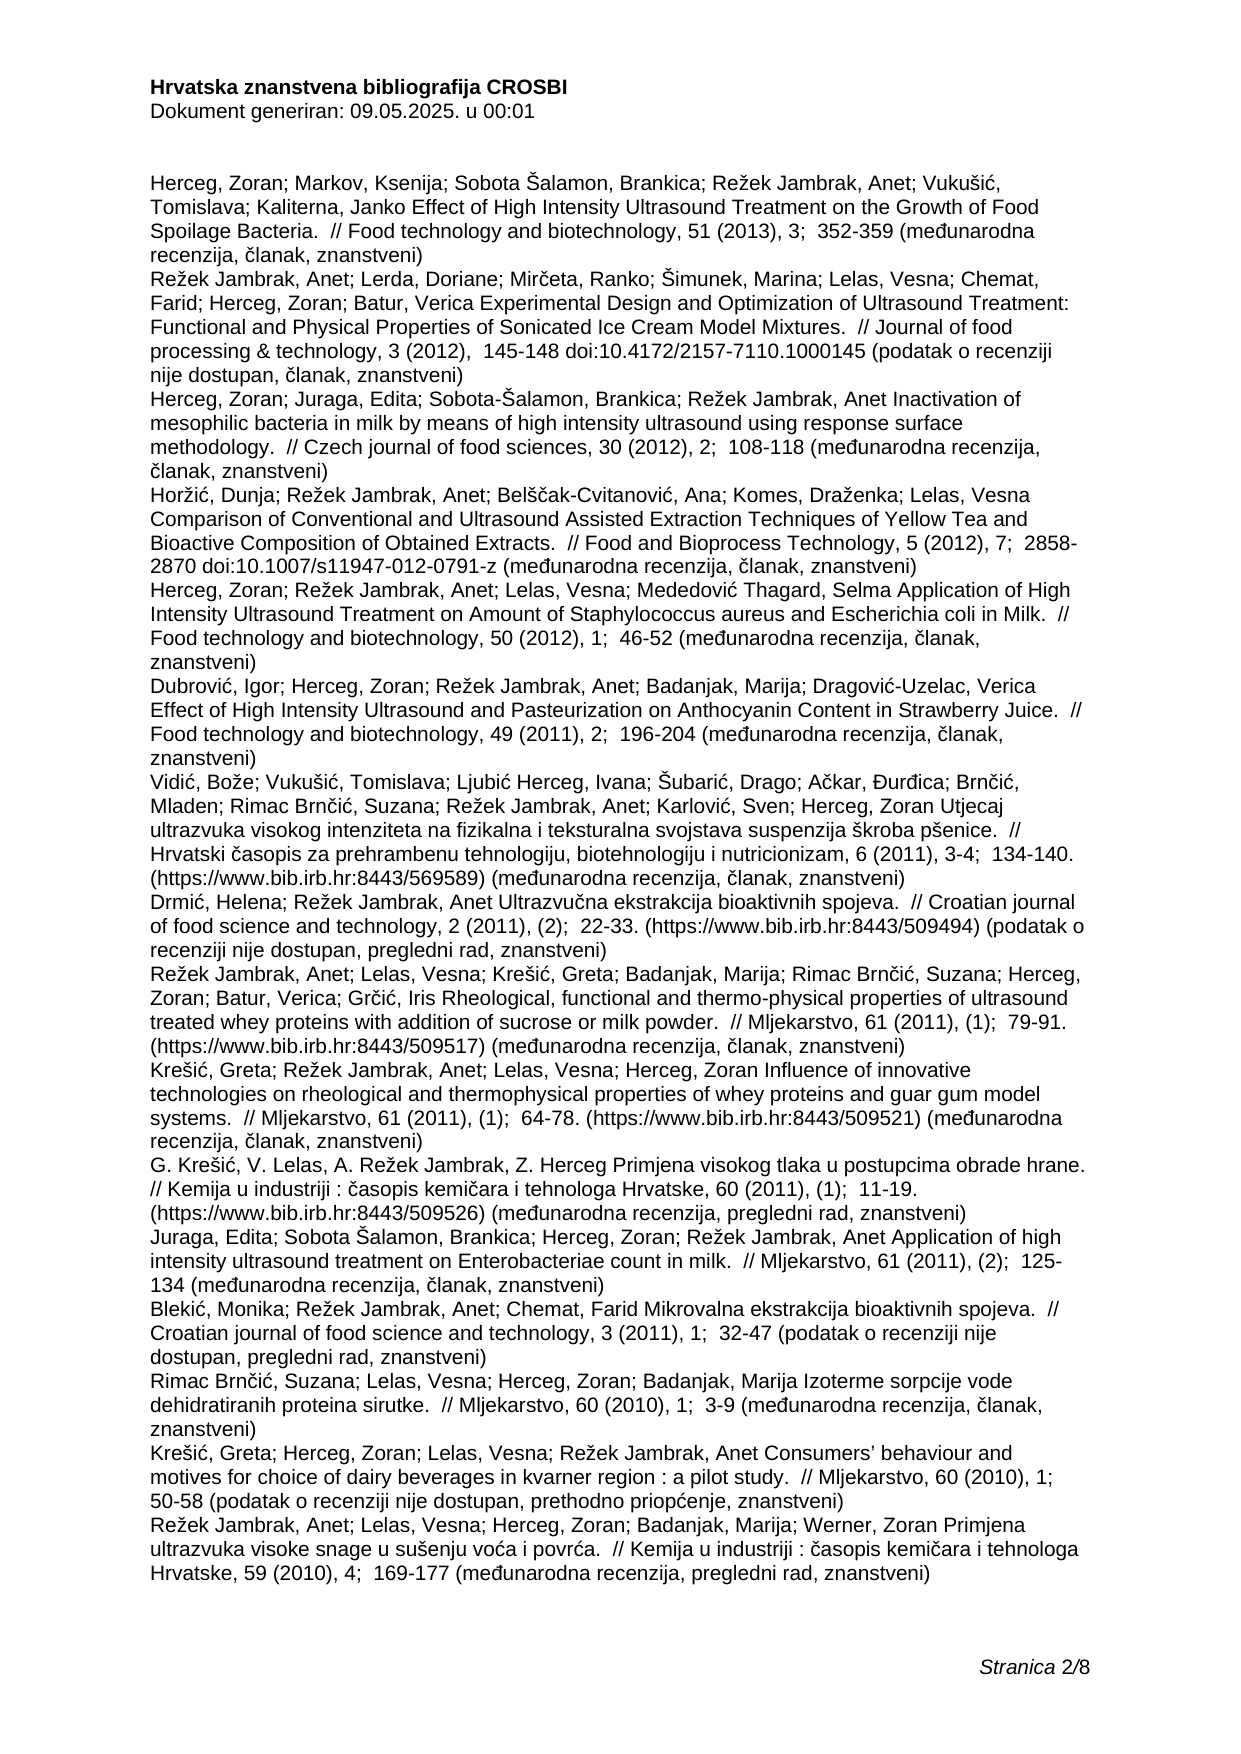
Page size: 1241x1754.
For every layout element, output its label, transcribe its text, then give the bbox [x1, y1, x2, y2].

text Režek Jambrak, Anet; Lelas, Vesna; Herceg, Zoran; Badanjak, Marija; Werner, Zoran [150, 1513, 1090, 1584]
text Blekić, Monika; Režek Jambrak, Anet; Chemat, Farid [150, 1297, 1090, 1369]
text Juraga, Edita; Sobota Šalamon, Brankica; Herceg, Zoran; Režek Jambrak, Anet [150, 1225, 1090, 1297]
text Režek Jambrak, Anet; Lerda, Doriane; Mirčeta, Ranko; Šimunek, Marina; Lelas, Vesna; Chemat, Farid; Herceg, Zoran; Batur, Verica [150, 267, 1090, 387]
text Horžić, Dunja; Režek Jambrak, Anet; Belščak-Cvitanović, Ana; Komes, Draženka; Lelas, Vesna [150, 482, 1090, 578]
text Krešić, Greta; Režek Jambrak, Anet; Lelas, Vesna; Herceg, Zoran [150, 1057, 1090, 1153]
text Herceg, Zoran; Markov, Ksenija; Sobota Šalamon, Brankica; Režek Jambrak, Anet; Vukušić, Tomislava; Kaliterna, Janko [150, 171, 1090, 267]
text Herceg, Zoran; Režek Jambrak, Anet; Lelas, Vesna; Mededović Thagard, Selma [150, 578, 1090, 674]
text Dubrović, Igor; Herceg, Zoran; Režek Jambrak, Anet; Badanjak, Marija; Dragović-Uzelac, Verica [150, 674, 1090, 770]
text Vidić, Bože; Vukušić, Tomislava; Ljubić Herceg, Ivana; Šubarić, Drago; Ačkar, Đurđica; Brnčić, Mladen; Rimac Brnčić, Suzana; Režek Jambrak, Anet; Karlović, Sven; Herceg, Zoran [150, 770, 1090, 890]
text Krešić, Greta; Herceg, Zoran; Lelas, Vesna; Režek Jambrak, Anet [150, 1441, 1090, 1513]
text G. Krešić, V. Lelas, A. Režek Jambrak, Z. Herceg [150, 1153, 1090, 1225]
text Režek Jambrak, Anet; Lelas, Vesna; Krešić, Greta; Badanjak, Marija; Rimac Brnčić, Suzana; Herceg, Zoran; Batur, Verica; Grčić, Iris [150, 962, 1090, 1057]
text Drmić, Helena; Režek Jambrak, Anet [150, 890, 1090, 962]
text Rimac Brnčić, Suzana; Lelas, Vesna; Herceg, Zoran; Badanjak, Marija [150, 1369, 1090, 1441]
text Herceg, Zoran; Juraga, Edita; Sobota-Šalamon, Brankica; Režek Jambrak, Anet [150, 387, 1090, 482]
